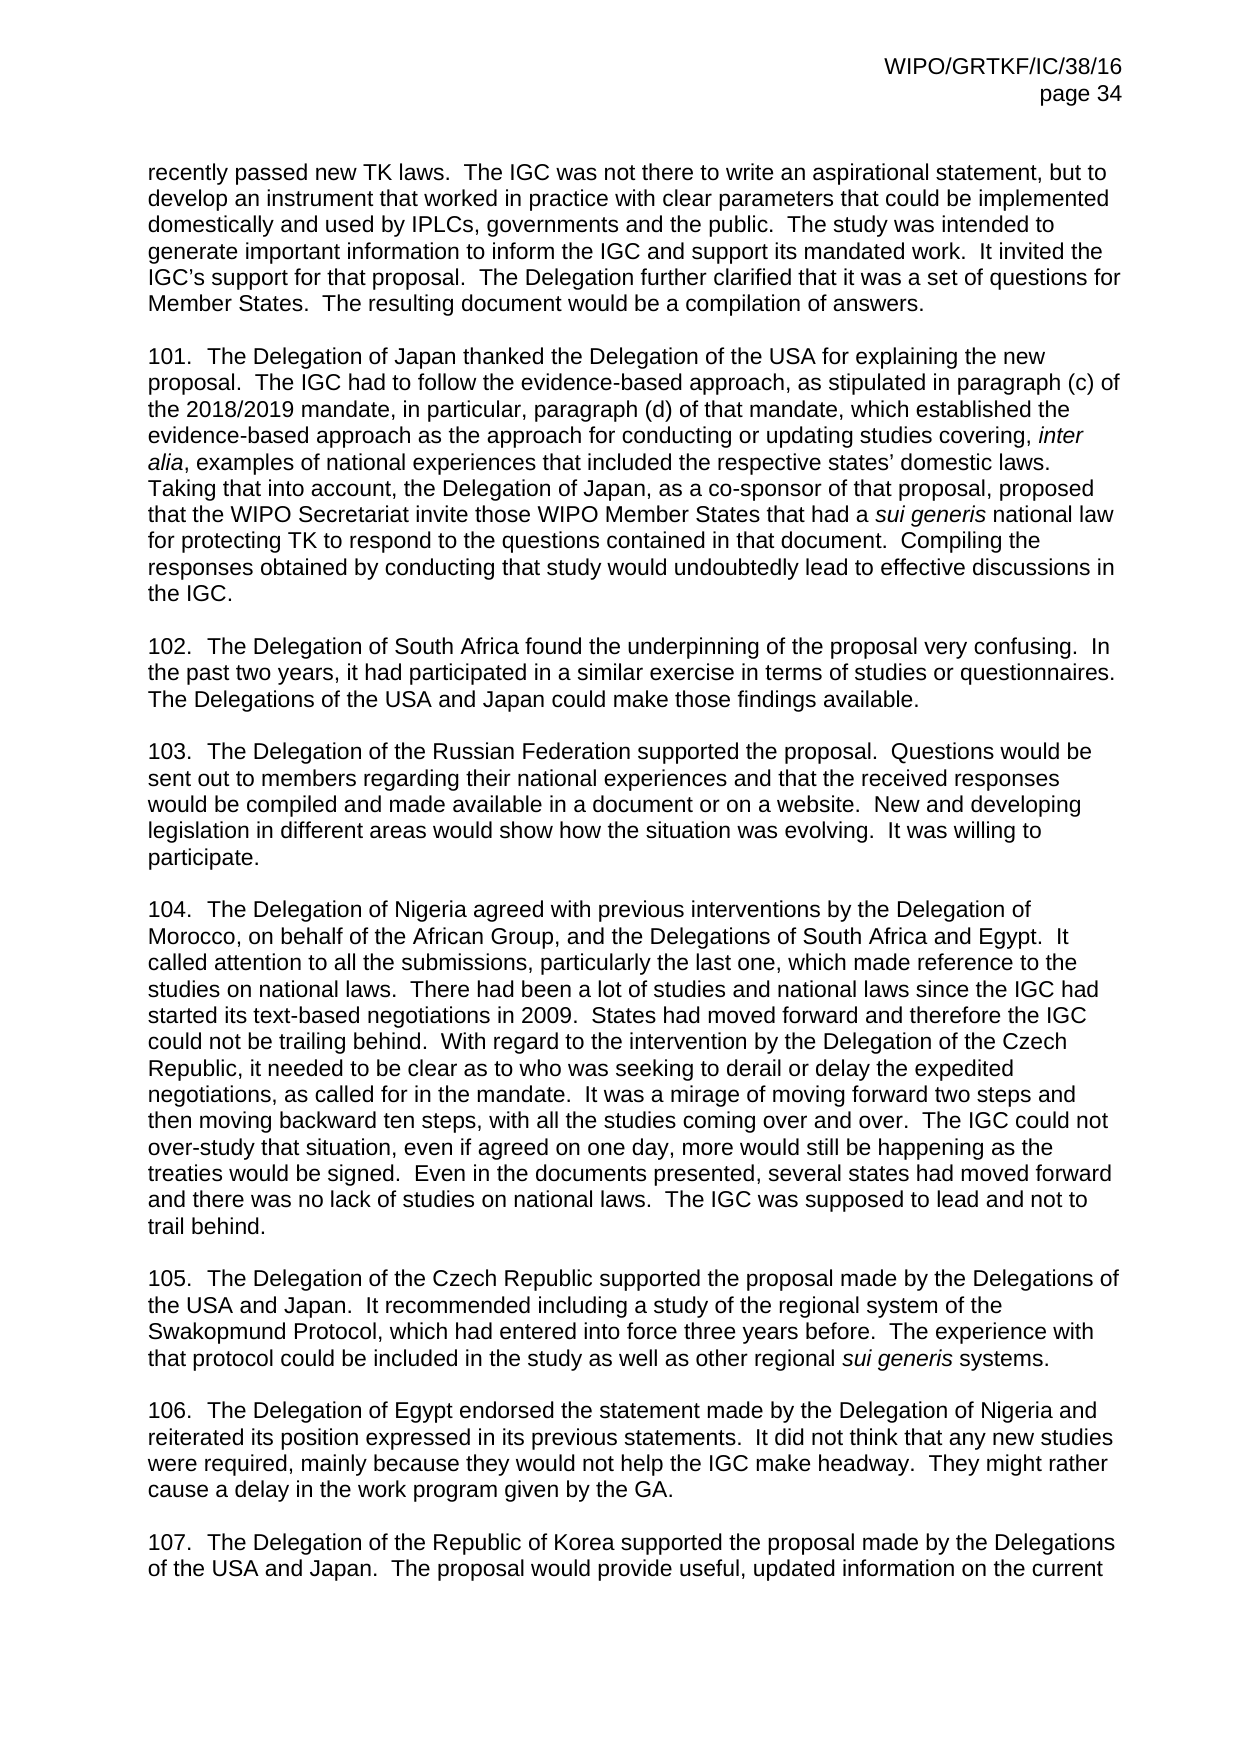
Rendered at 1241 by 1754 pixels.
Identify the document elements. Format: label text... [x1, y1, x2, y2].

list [148, 1529, 1122, 1582]
list The Delegation of the Czech Republic supported the proposal made by the Delegations of the USA and Japan. It recommended including a study of the regional system of the Swakopmund Protocol, which had entered into force three years before. The experience with that protocol could be included in the study as well as other regional sui generis systems. [148, 1265, 1122, 1371]
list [148, 158, 1122, 317]
list The Delegation of South Africa found the underpinning of the proposal very confusing. In the past two years, it had participated in a similar exercise in terms of studies or questionnaires. The Delegations of the USA and Japan could make those findings available. [148, 633, 1122, 712]
list The Delegation of Japan thanked the Delegation of the USA for explaining the new proposal. The IGC had to follow the evidence-based approach, as stipulated in paragraph (c) of the 2018/2019 mandate, in particular, paragraph (d) of that mandate, which established the evidence-based approach as the approach for conducting or updating studies covering, inter alia, examples of national experiences that included the respective states’ domestic laws. Taking that into account, the Delegation of Japan, as a co-sponsor of that proposal, proposed that the WIPO Secretariat invite those WIPO Member States that had a sui generis national law for protecting TK to respond to the questions contained in that document. Compiling the responses obtained by conducting that study would undoubtedly lead to effective discussions in the IGC. [148, 343, 1122, 607]
list The Delegation of the Russian Federation supported the proposal. Questions would be sent out to members regarding their national experiences and that the received responses would be compiled and made available in a document or on a website. New and developing legislation in different areas would show how the situation was evolving. It was willing to participate. [148, 738, 1122, 870]
list The Delegation of Egypt endorsed the statement made by the Delegation of Nigeria and reiterated its position expressed in its previous statements. It did not think that any new studies were required, mainly because they would not help the IGC make headway. They might rather cause a delay in the work program given by the GA. [148, 1397, 1122, 1503]
list The Delegation of Nigeria agreed with previous interventions by the Delegation of Morocco, on behalf of the African Group, and the Delegations of South Africa and Egypt. It called attention to all the submissions, particularly the last one, which made reference to the studies on national laws. There had been a lot of studies and national laws since the IGC had started its text-based negotiations in 2009. States had moved forward and therefore the IGC could not be trailing behind. With regard to the intervention by the Delegation of the Czech Republic, it needed to be clear as to who was seeking to derail or delay the expedited negotiations, as called for in the mandate. It was a mirage of moving forward two steps and then moving backward ten steps, with all the studies coming over and over. The IGC could not over-study that situation, even if agreed on one day, more would still be happening as the treaties would be signed. Even in the documents presented, several states had moved forward and there was no lack of studies on national laws. The IGC was supposed to lead and not to trail behind. [148, 896, 1122, 1239]
